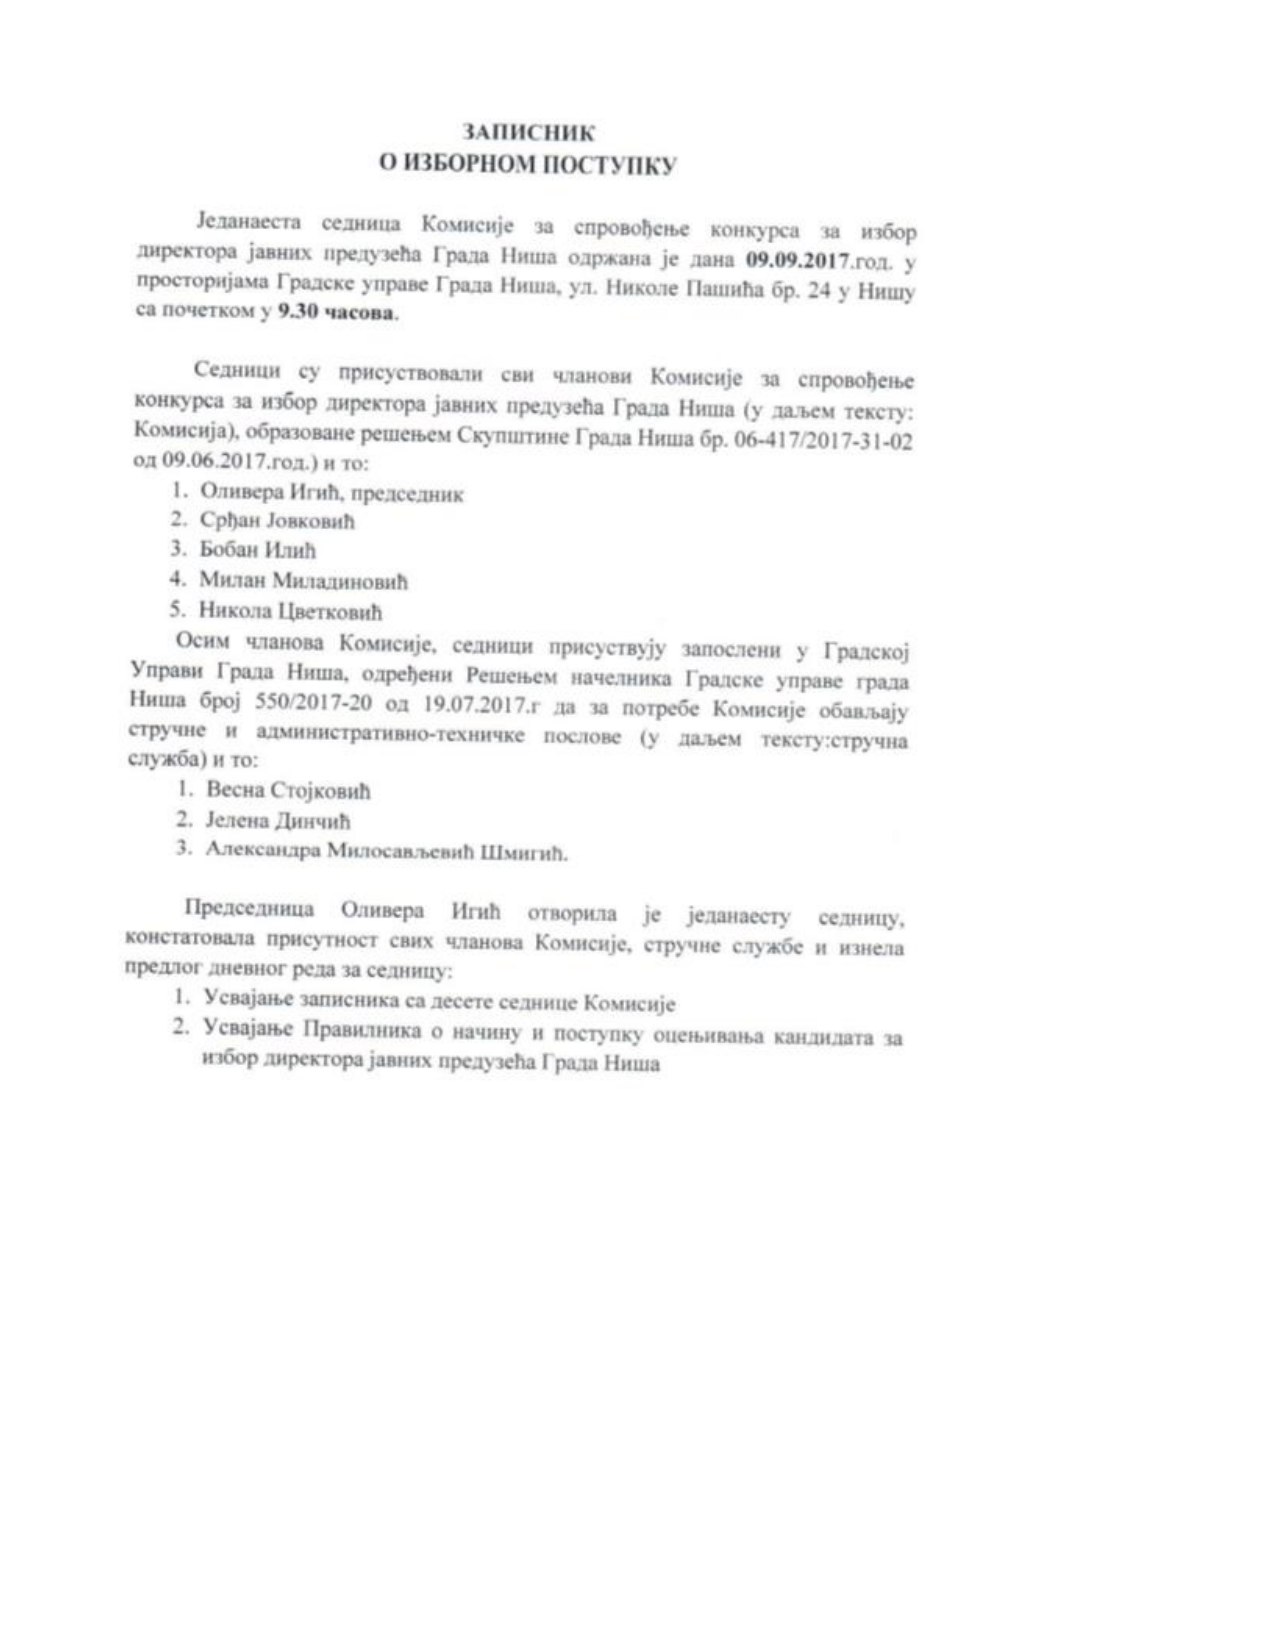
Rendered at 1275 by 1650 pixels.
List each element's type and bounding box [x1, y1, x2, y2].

picture [118, 118, 938, 1090]
